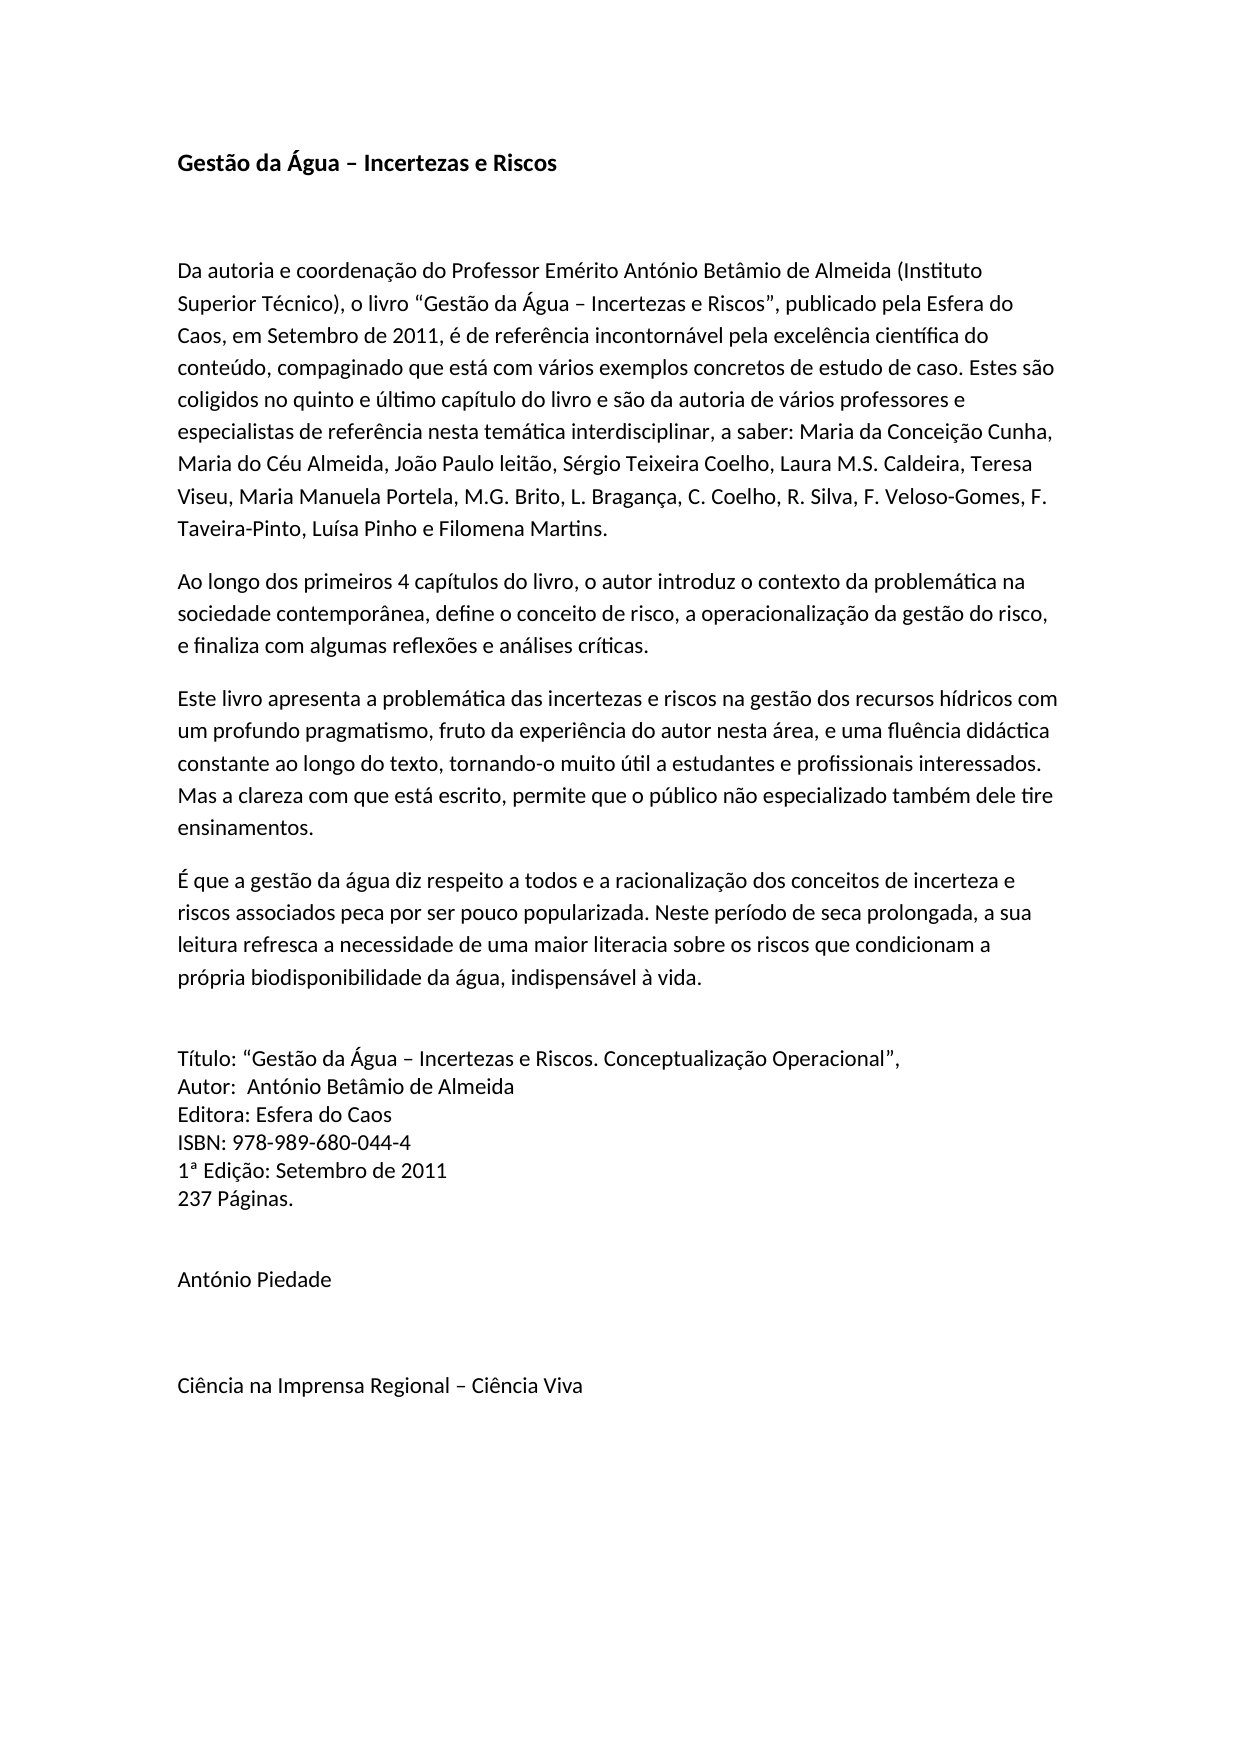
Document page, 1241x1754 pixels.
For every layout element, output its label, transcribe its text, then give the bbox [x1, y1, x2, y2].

text Editora: Esfera do Caos [177, 1100, 1063, 1128]
text 1ª Edição: Setembro de 2011 [177, 1156, 1063, 1184]
text Este livro apresenta a problemática das incertezas e riscos na gestão dos recursos hídricos com um profundo pragmatismo, fruto da experiência do autor nesta área, e uma fluência didáctica constante ao longo do texto, tornando-o muito útil a estudantes e profissionais interessados. Mas a clareza com que está escrito, permite que o público não especializado também dele tire ensinamentos. [177, 684, 1063, 841]
text É que a gestão da água diz respeito a todos e a racionalização dos conceitos de incerteza e riscos associados peca por ser pouco popularizada. Neste período de seca prolongada, a sua leitura refresca a necessidade de uma maior literacia sobre os riscos que condicionam a própria biodisponibilidade da água, indispensável à vida. [177, 866, 1063, 991]
text 237 Páginas. [177, 1184, 1063, 1212]
text Da autoria e coordenação do Professor Emérito António Betâmio de Almeida (Instituto Superior Técnico), o livro “Gestão da Água – Incertezas e Riscos”, publicado pela Esfera do Caos, em Setembro de 2011, é de referência incontornável pela excelência científica do conteúdo, compaginado que está com vários exemplos concretos de estudo de caso. Estes são coligidos no quinto e último capítulo do livro e são da autoria de vários professores e especialistas de referência nesta temática interdisciplinar, a saber: Maria da Conceição Cunha, Maria do Céu Almeida, João Paulo leitão, Sérgio Teixeira Coelho, Laura M.S. Caldeira, Teresa Viseu, Maria Manuela Portela, M.G. Brito, L. Bragança, C. Coelho, R. Silva, F. Veloso-Gomes, F. Taveira-Pinto, Luísa Pinho e Filomena Martins. [177, 256, 1063, 542]
text Ao longo dos primeiros 4 capítulos do livro, o autor introduz o contexto da problemática na sociedade contemporânea, define o conceito de risco, a operacionalização da gestão do risco, e finaliza com algumas reflexões e análises críticas. [177, 567, 1063, 659]
text Ciência na Imprensa Regional – Ciência Viva [177, 1371, 1063, 1399]
text Título: “Gestão da Água – Incertezas e Riscos. Conceptualização Operacional”, [177, 1044, 1063, 1072]
text ISBN: 978-989-680-044-4 [177, 1128, 1063, 1156]
text Gestão da Água – Incertezas e Riscos [177, 148, 1063, 178]
text António Piedade [177, 1265, 1063, 1293]
text Autor: António Betâmio de Almeida [177, 1072, 1063, 1100]
